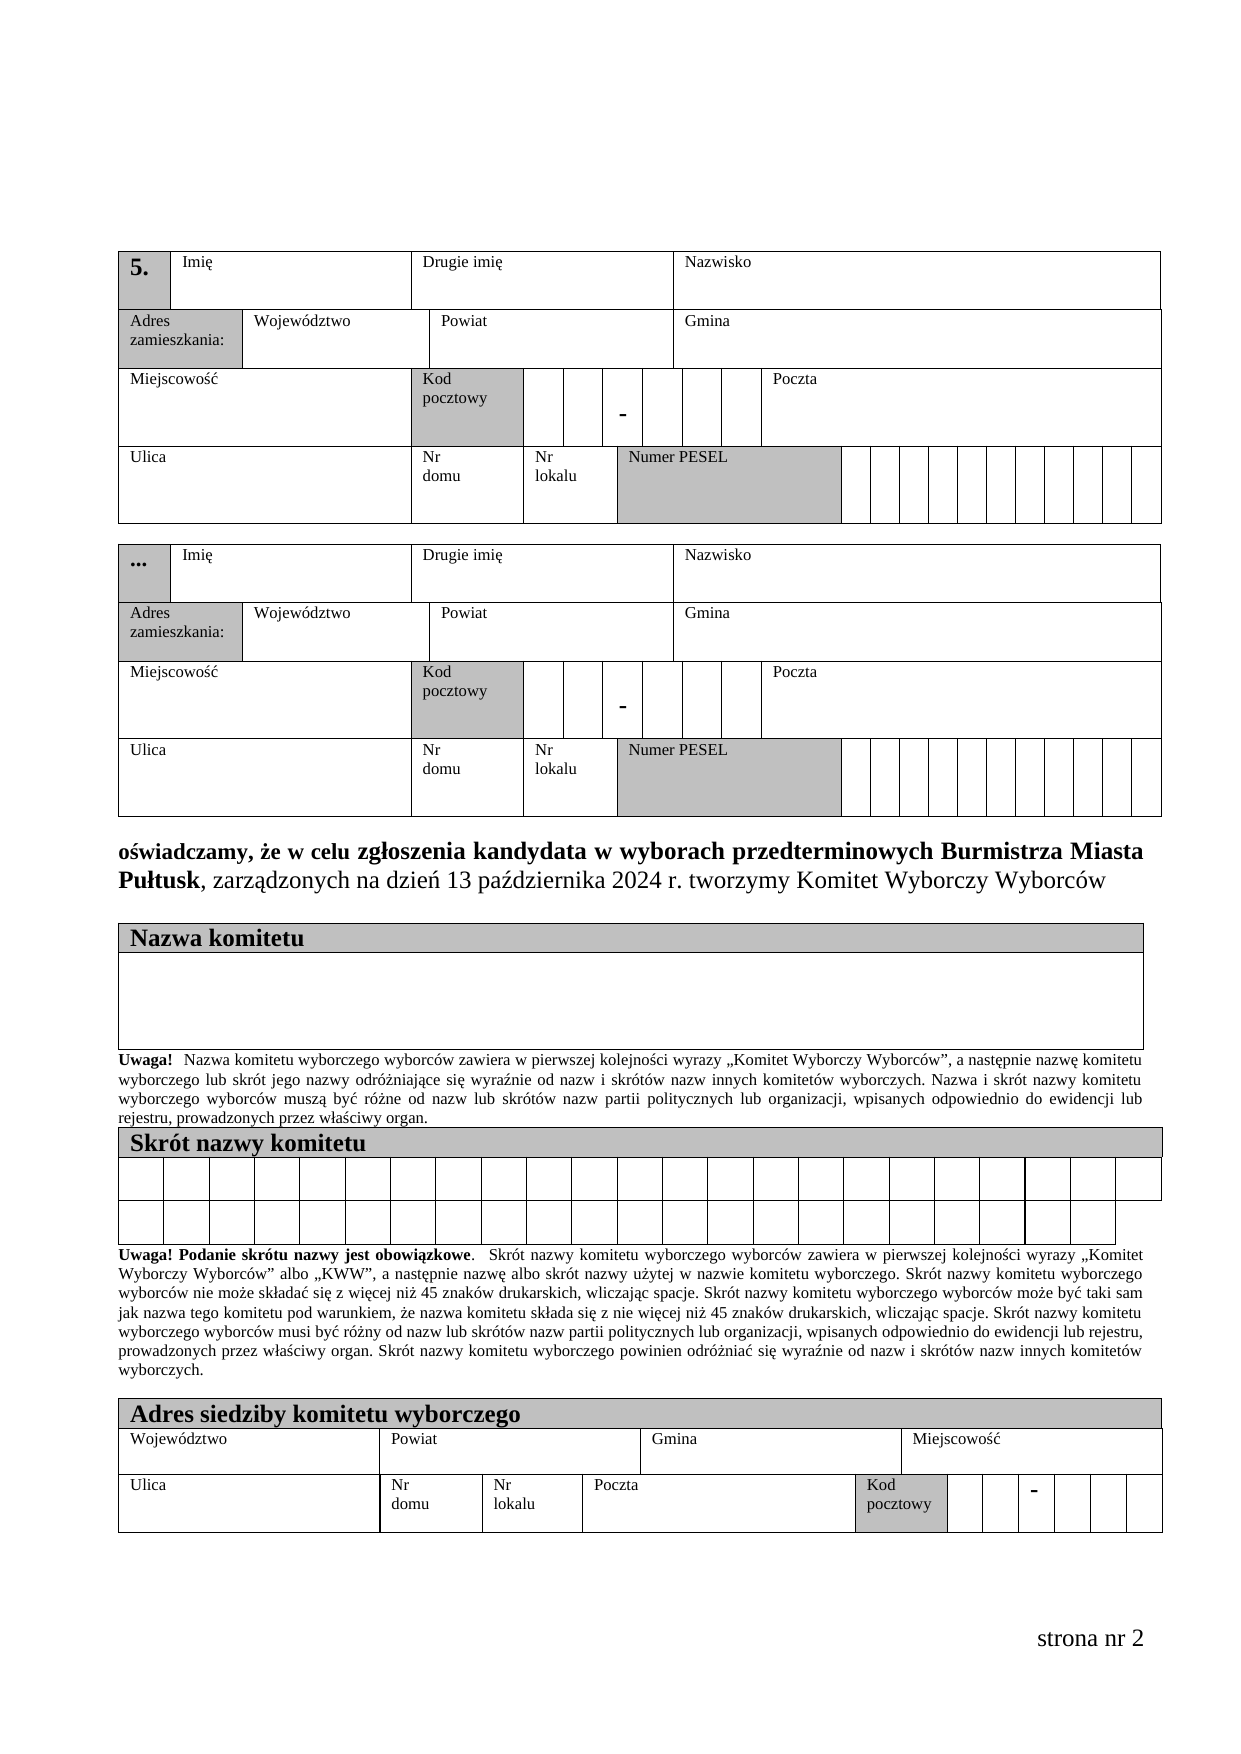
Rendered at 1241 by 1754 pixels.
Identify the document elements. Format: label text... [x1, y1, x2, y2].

table_cell [164, 1158, 209, 1200]
table_cell [527, 1201, 571, 1244]
table_cell Gmina [674, 310, 1161, 368]
table_cell [683, 662, 721, 738]
table_cell [119, 953, 1143, 1049]
table_cell [663, 1201, 707, 1244]
table_cell Powiat [430, 603, 673, 661]
table_cell [1132, 739, 1161, 816]
table_cell Województwo [243, 603, 429, 661]
table_cell [436, 1158, 481, 1200]
table_cell [935, 1201, 979, 1244]
table_cell Poczta [583, 1475, 855, 1532]
table_cell [482, 1201, 526, 1244]
table_header Drugie imię [412, 545, 673, 602]
table_cell [1127, 1475, 1162, 1532]
text Uwaga! Nazwa komitetu wyborczego wyborców zawiera w pierwszej kolejności wyrazy „Komitet Wyborczy Wyborców”, a następnie nazwę komitetu wyborczego lub skrót jego nazwy odróżniające się wyraźnie od nazw i skrótów nazw innych komitetów wyborczych. Nazwa i skrót nazwy komitetu wyborczego wyborców muszą być różne od nazw lub skrótów nazw partii politycznych lub organizacji, wpisanych odpowiednio do ewidencji lub rejestru, prowadzonych przez właściwy organ. [118, 1050, 1144, 1127]
table_cell [1045, 739, 1073, 816]
table_header Nazwisko [674, 252, 1160, 309]
table_cell Miejscowość [119, 369, 411, 446]
table_cell [643, 662, 682, 738]
table_cell [300, 1201, 345, 1244]
table_cell [210, 1201, 254, 1244]
table_cell - [603, 662, 642, 738]
table_cell [663, 1158, 707, 1200]
table_cell [987, 739, 1015, 816]
table_cell [572, 1201, 617, 1244]
table_cell [980, 1201, 1024, 1244]
table_cell Nr lokalu [524, 739, 617, 816]
table_cell [983, 1475, 1018, 1532]
table_cell [1026, 1201, 1070, 1244]
table_cell [799, 1158, 843, 1200]
table_cell Miejscowość [902, 1429, 1162, 1473]
table_cell Nr domu [381, 1475, 482, 1532]
table_cell Nr domu [412, 739, 523, 816]
table_cell [890, 1158, 934, 1200]
table_cell [119, 1158, 163, 1200]
table_header Drugie imię [412, 252, 673, 309]
table_cell [929, 447, 957, 523]
table_cell [754, 1201, 798, 1244]
table_header Skrót nazwy komitetu [119, 1128, 1162, 1157]
table_cell [255, 1201, 299, 1244]
table_cell Adres zamieszkania: [119, 310, 242, 368]
table_header ... [119, 545, 170, 602]
table_cell Nr domu [412, 447, 523, 523]
table_cell [1016, 447, 1044, 523]
table_cell [948, 1475, 982, 1532]
table_cell Numer PESEL [618, 739, 841, 816]
table_cell [842, 739, 870, 816]
table_header Nazwa komitetu [119, 924, 1143, 952]
table_cell [1103, 447, 1131, 523]
table_header Nazwisko [674, 545, 1160, 602]
table_cell Numer PESEL [618, 447, 841, 523]
table_cell [346, 1201, 390, 1244]
table_cell Ulica [119, 1475, 379, 1532]
table_cell Gmina [674, 603, 1161, 661]
table_cell [1116, 1158, 1161, 1200]
table_cell [564, 662, 602, 738]
table_header Adres siedziby komitetu wyborczego [119, 1399, 1161, 1428]
table_cell [527, 1158, 571, 1200]
text oświadczamy, że w celu zgłoszenia kandydata w wyborach przedterminowych Burmistrza Miasta Pułtusk, zarządzonych na dzień 13 października 2024 r. tworzymy Komitet Wyborczy Wyborców [118, 836, 1144, 894]
table_cell [1071, 1201, 1115, 1244]
table_cell [708, 1158, 753, 1200]
table_cell Poczta [762, 662, 1161, 738]
table_cell [987, 447, 1015, 523]
table_cell Gmina [641, 1429, 901, 1473]
table_cell Kod pocztowy [412, 369, 523, 446]
table_cell - [1019, 1475, 1054, 1532]
table_cell [1132, 447, 1161, 523]
table_cell [572, 1158, 617, 1200]
table_cell [799, 1201, 843, 1244]
table_cell [618, 1158, 662, 1200]
table_cell [890, 1201, 934, 1244]
table_cell [1074, 447, 1102, 523]
table_cell [958, 739, 986, 816]
table_cell [1071, 1158, 1115, 1200]
table_cell Województwo [243, 310, 429, 368]
table_cell [1026, 1158, 1070, 1200]
table_cell [300, 1158, 345, 1200]
table_cell [871, 739, 899, 816]
table_cell [1045, 447, 1073, 523]
table_cell [1116, 1201, 1161, 1244]
table_cell [958, 447, 986, 523]
table_cell [618, 1201, 662, 1244]
table_cell [255, 1158, 299, 1200]
table_cell [844, 1201, 889, 1244]
table_cell Poczta [762, 369, 1161, 446]
table_cell [683, 369, 721, 446]
table_cell [643, 369, 682, 446]
table_cell [1091, 1475, 1126, 1532]
table_cell [210, 1158, 254, 1200]
table_cell [722, 662, 761, 738]
table_cell [119, 1201, 163, 1244]
table_cell Kod pocztowy [856, 1475, 947, 1532]
table_cell [708, 1201, 753, 1244]
table_cell [391, 1158, 435, 1200]
table_cell [564, 369, 602, 446]
table_cell - [603, 369, 642, 446]
table_cell Powiat [380, 1429, 640, 1473]
table_header Imię [171, 545, 411, 602]
table_cell Nr lokalu [524, 447, 617, 523]
table_cell Miejscowość [119, 662, 411, 738]
table_cell [524, 369, 563, 446]
text Uwaga! Podanie skrótu nazwy jest obowiązkowe. Skrót nazwy komitetu wyborczego wyborców zawiera w pierwszej kolejności wyrazy „Komitet Wyborczy Wyborców” albo „KWW”, a następnie nazwę albo skrót nazwy użytej w nazwie komitetu wyborczego. Skrót nazwy komitetu wyborczego wyborców nie może składać się z więcej niż 45 znaków drukarskich, wliczając spacje. Skrót nazwy komitetu wyborczego wyborców może być taki sam jak nazwa tego komitetu pod warunkiem, że nazwa komitetu składa się z nie więcej niż 45 znaków drukarskich, wliczając spacje. Skrót nazwy komitetu wyborczego wyborców musi być różny od nazw lub skrótów nazw partii politycznych lub organizacji, wpisanych odpowiednio do ewidencji lub rejestru, prowadzonych przez właściwy organ. Skrót nazwy komitetu wyborczego powinien odróżniać się wyraźnie od nazw i skrótów nazw innych komitetów wyborczych. [118, 1245, 1144, 1379]
table_cell [391, 1201, 435, 1244]
table_cell Nr lokalu [483, 1475, 582, 1532]
table_cell Adres zamieszkania: [119, 603, 242, 661]
table_cell Kod pocztowy [412, 662, 523, 738]
table_cell [164, 1201, 209, 1244]
table_cell [1103, 739, 1131, 816]
table_cell [722, 369, 761, 446]
table_cell [524, 662, 563, 738]
table_cell Województwo [119, 1429, 379, 1473]
table_cell [754, 1158, 798, 1200]
table_cell [929, 739, 957, 816]
table_cell [1016, 739, 1044, 816]
table_cell [1074, 739, 1102, 816]
table_cell Ulica [119, 447, 411, 523]
table_cell Powiat [430, 310, 673, 368]
table_cell [1055, 1475, 1090, 1532]
table_cell [844, 1158, 889, 1200]
table_cell [871, 447, 899, 523]
table_cell [842, 447, 870, 523]
table_cell [935, 1158, 979, 1200]
table_cell [346, 1158, 390, 1200]
table_header Imię [171, 252, 411, 309]
table_cell [980, 1158, 1024, 1200]
table_header 5. [119, 252, 170, 309]
table_cell [900, 447, 928, 523]
table_cell Ulica [119, 739, 411, 816]
table_cell [482, 1158, 526, 1200]
table_cell [900, 739, 928, 816]
table_cell [436, 1201, 481, 1244]
